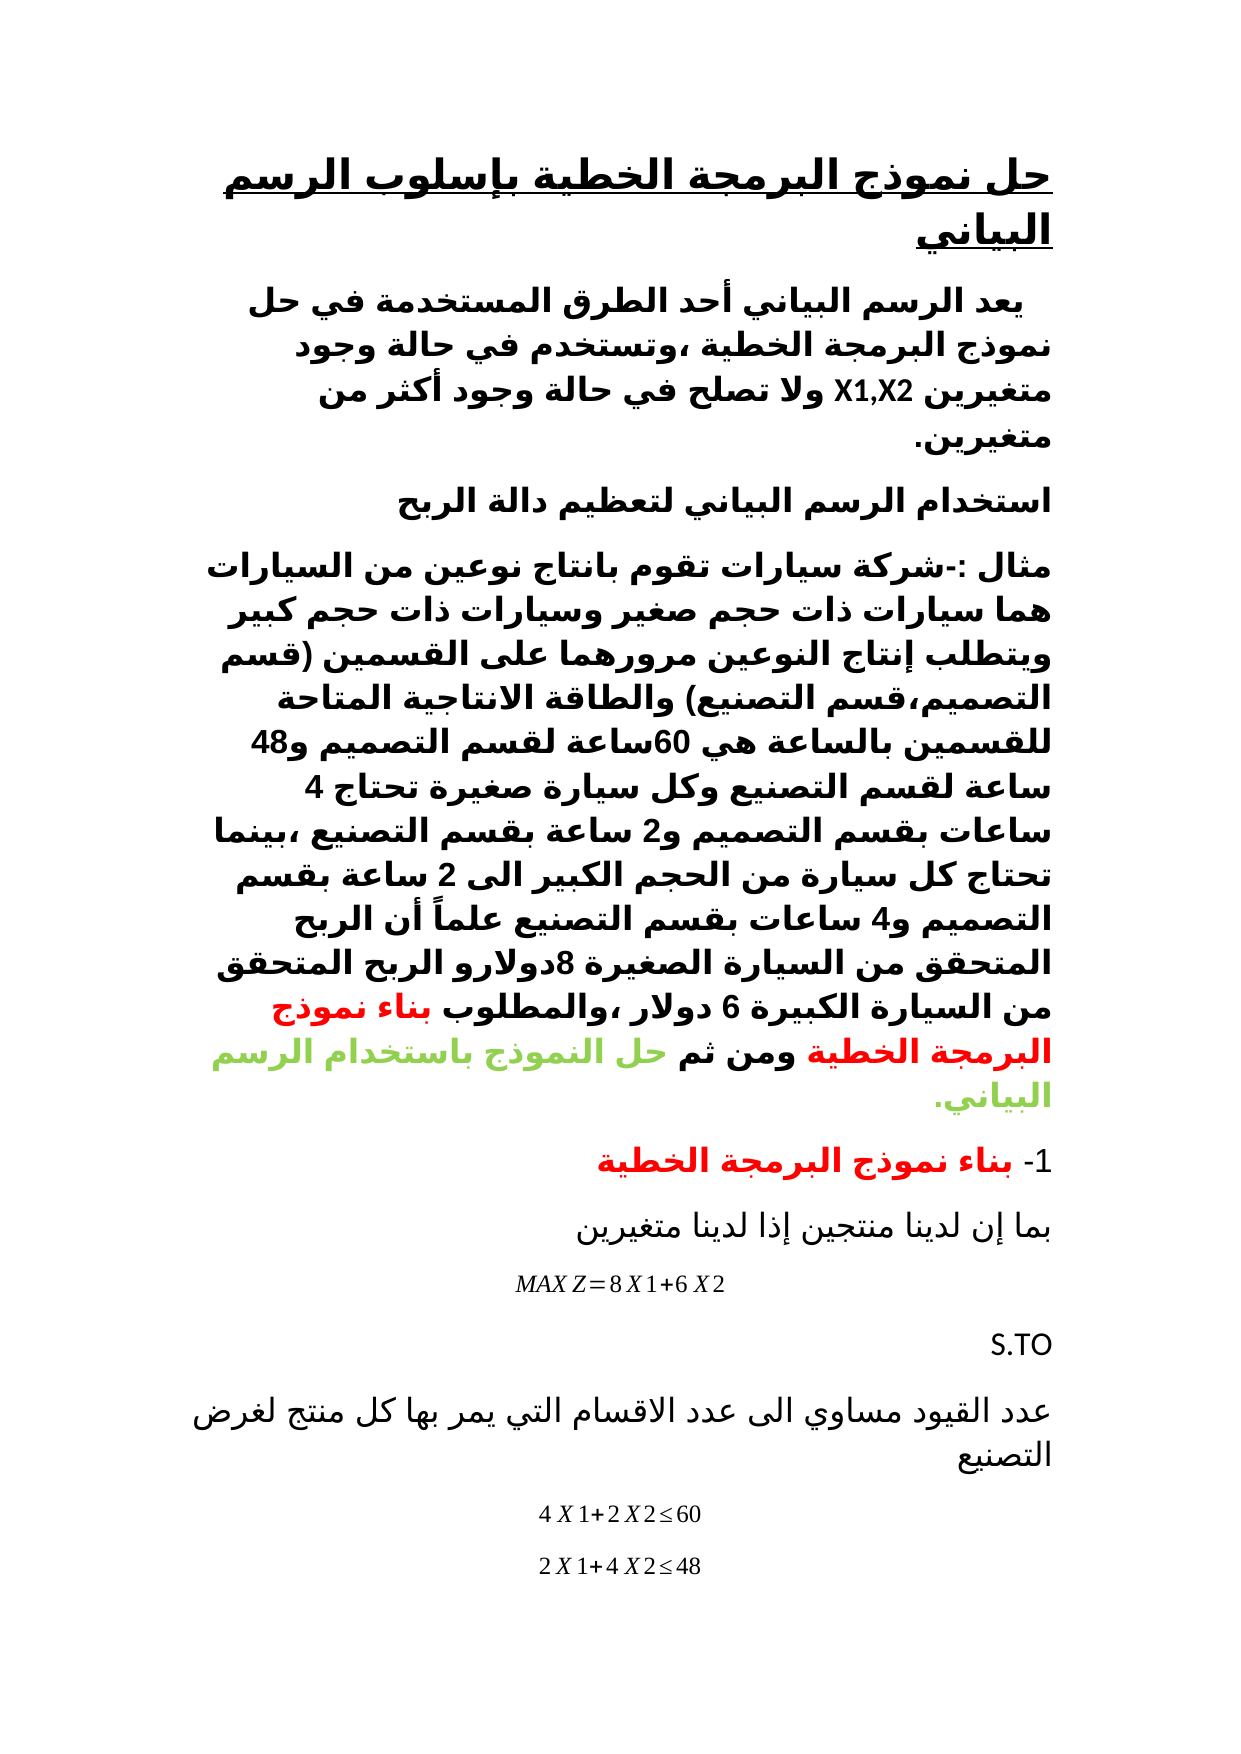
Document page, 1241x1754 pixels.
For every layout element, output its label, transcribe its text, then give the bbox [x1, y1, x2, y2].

text S.TO [187, 1323, 1053, 1364]
text 1- بناء نموذج البرمجة الخطية [187, 1141, 1053, 1179]
text يعد الرسم البياني أحد الطرق المستخدمة في حل نموذج البرمجة الخطية ،وتستخدم في حالة وجود متغيرين X1,X2 ولا تصلح في حالة وجود أكثر من متغيرين. [187, 281, 1053, 454]
text بما إن لدينا منتجين إذا لدينا متغيرين [187, 1206, 1053, 1244]
text عدد القيود مساوي الى عدد الاقسام التي يمر بها كل منتج لغرض التصنيع [187, 1391, 1053, 1474]
text مثال :-شركة سيارات تقوم بانتاج نوعين من السيارات هما سيارات ذات حجم صغير وسيارات ذات حجم كبير ويتطلب إنتاج النوعين مرورهما على القسمين (قسم التصميم،قسم التصنيع) والطاقة الانتاجية المتاحة للقسمين بالساعة هي 60ساعة لقسم التصميم و48 ساعة لقسم التصنيع وكل سيارة صغيرة تحتاج 4 ساعات بقسم التصميم و2 ساعة بقسم التصنيع ،بينما تحتاج كل سيارة من الحجم الكبير الى 2 ساعة بقسم التصميم و4 ساعات بقسم التصنيع علماً أن الربح المتحقق من السيارة الصغيرة 8دولارو الربح المتحقق من السيارة الكبيرة 6 دولار ،والمطلوب بناء نموذج البرمجة الخطية ومن ثم حل النموذج باستخدام الرسم البياني. [187, 546, 1053, 1114]
text استخدام الرسم البياني لتعظيم دالة الربح [187, 481, 1053, 519]
text حل نموذج البرمجة الخطية بإسلوب الرسم البياني [187, 150, 1053, 253]
